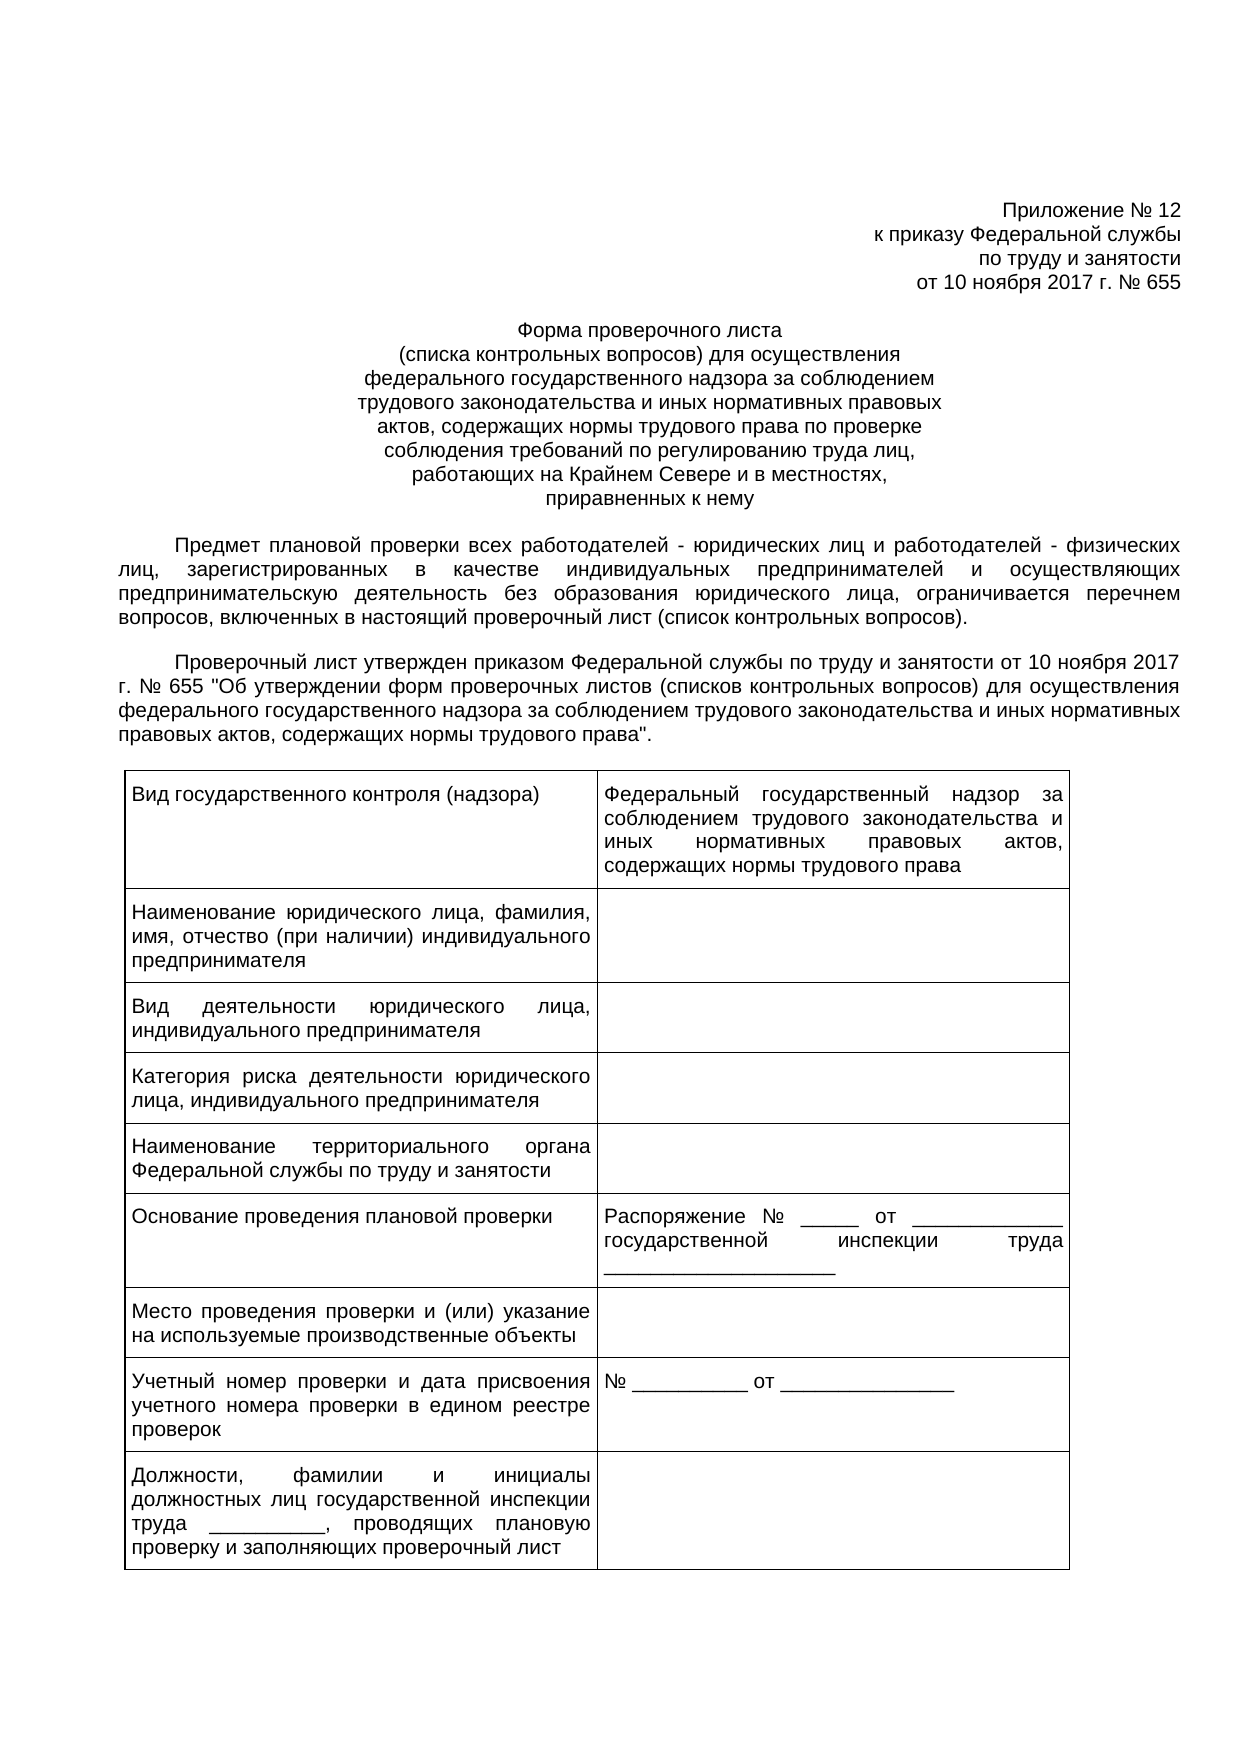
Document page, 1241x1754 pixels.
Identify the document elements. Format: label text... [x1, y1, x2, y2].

text работающих на Крайнем Севере и в местностях, [118, 461, 1181, 485]
table_cell Учетный номер проверки и дата присвоения учетного номера проверки в едином реестре проверок [126, 1358, 597, 1451]
table_cell [598, 889, 1069, 982]
table_header Федеральный государственный надзор за соблюдением трудового законодательства и иных нормативных правовых актов, содержащих нормы трудового права [598, 771, 1069, 888]
table_cell № __________ от _______________ [598, 1358, 1069, 1451]
text актов, содержащих нормы трудового права по проверке [118, 413, 1181, 437]
text Форма проверочного листа [118, 318, 1181, 342]
text Проверочный лист утвержден приказом Федеральной службы по труду и занятости от 10 ноября 2017 г. № 655 "Об утверждении форм проверочных листов (списков контрольных вопросов) для осуществления федерального государственного надзора за соблюдением трудового законодательства и иных нормативных правовых актов, содержащих нормы трудового права". [118, 650, 1181, 746]
table_cell [598, 1124, 1069, 1193]
table_cell Категория риска деятельности юридического лица, индивидуального предпринимателя [126, 1053, 597, 1122]
table_cell Место проведения проверки и (или) указание на используемые производственные объекты [126, 1288, 597, 1357]
text (списка контрольных вопросов) для осуществления [118, 342, 1181, 366]
table_cell Наименование территориального органа Федеральной службы по труду и занятости [126, 1124, 597, 1193]
table_cell Должности, фамилии и инициалы должностных лиц государственной инспекции труда __________, проводящих плановую проверку и заполняющих проверочный лист [126, 1452, 597, 1569]
table_cell [598, 983, 1069, 1052]
text к приказу Федеральной службы [118, 222, 1181, 246]
text Предмет плановой проверки всех работодателей - юридических лиц и работодателей - физических лиц, зарегистрированных в качестве индивидуальных предпринимателей и осуществляющих предпринимательскую деятельность без образования юридического лица, ограничивается перечнем вопросов, включенных в настоящий проверочный лист (список контрольных вопросов). [118, 533, 1181, 629]
text соблюдения требований по регулированию труда лиц, [118, 437, 1181, 461]
table_cell Основание проведения плановой проверки [126, 1194, 597, 1287]
table_cell [598, 1452, 1069, 1569]
table_header Вид государственного контроля (надзора) [126, 771, 597, 888]
text федерального государственного надзора за соблюдением [118, 366, 1181, 389]
text Приложение № 12 [118, 198, 1181, 222]
text трудового законодательства и иных нормативных правовых [118, 389, 1181, 413]
table_cell Наименование юридического лица, фамилия, имя, отчество (при наличии) индивидуального предпринимателя [126, 889, 597, 982]
text приравненных к нему [118, 485, 1181, 509]
table_cell Распоряжение № _____ от _____________ государственной инспекции труда ____________________ [598, 1194, 1069, 1287]
table_cell [598, 1288, 1069, 1357]
text по труду и занятости [118, 246, 1181, 270]
table_cell [598, 1053, 1069, 1122]
text от 10 ноября 2017 г. № 655 [118, 270, 1181, 294]
table_cell Вид деятельности юридического лица, индивидуального предпринимателя [126, 983, 597, 1052]
